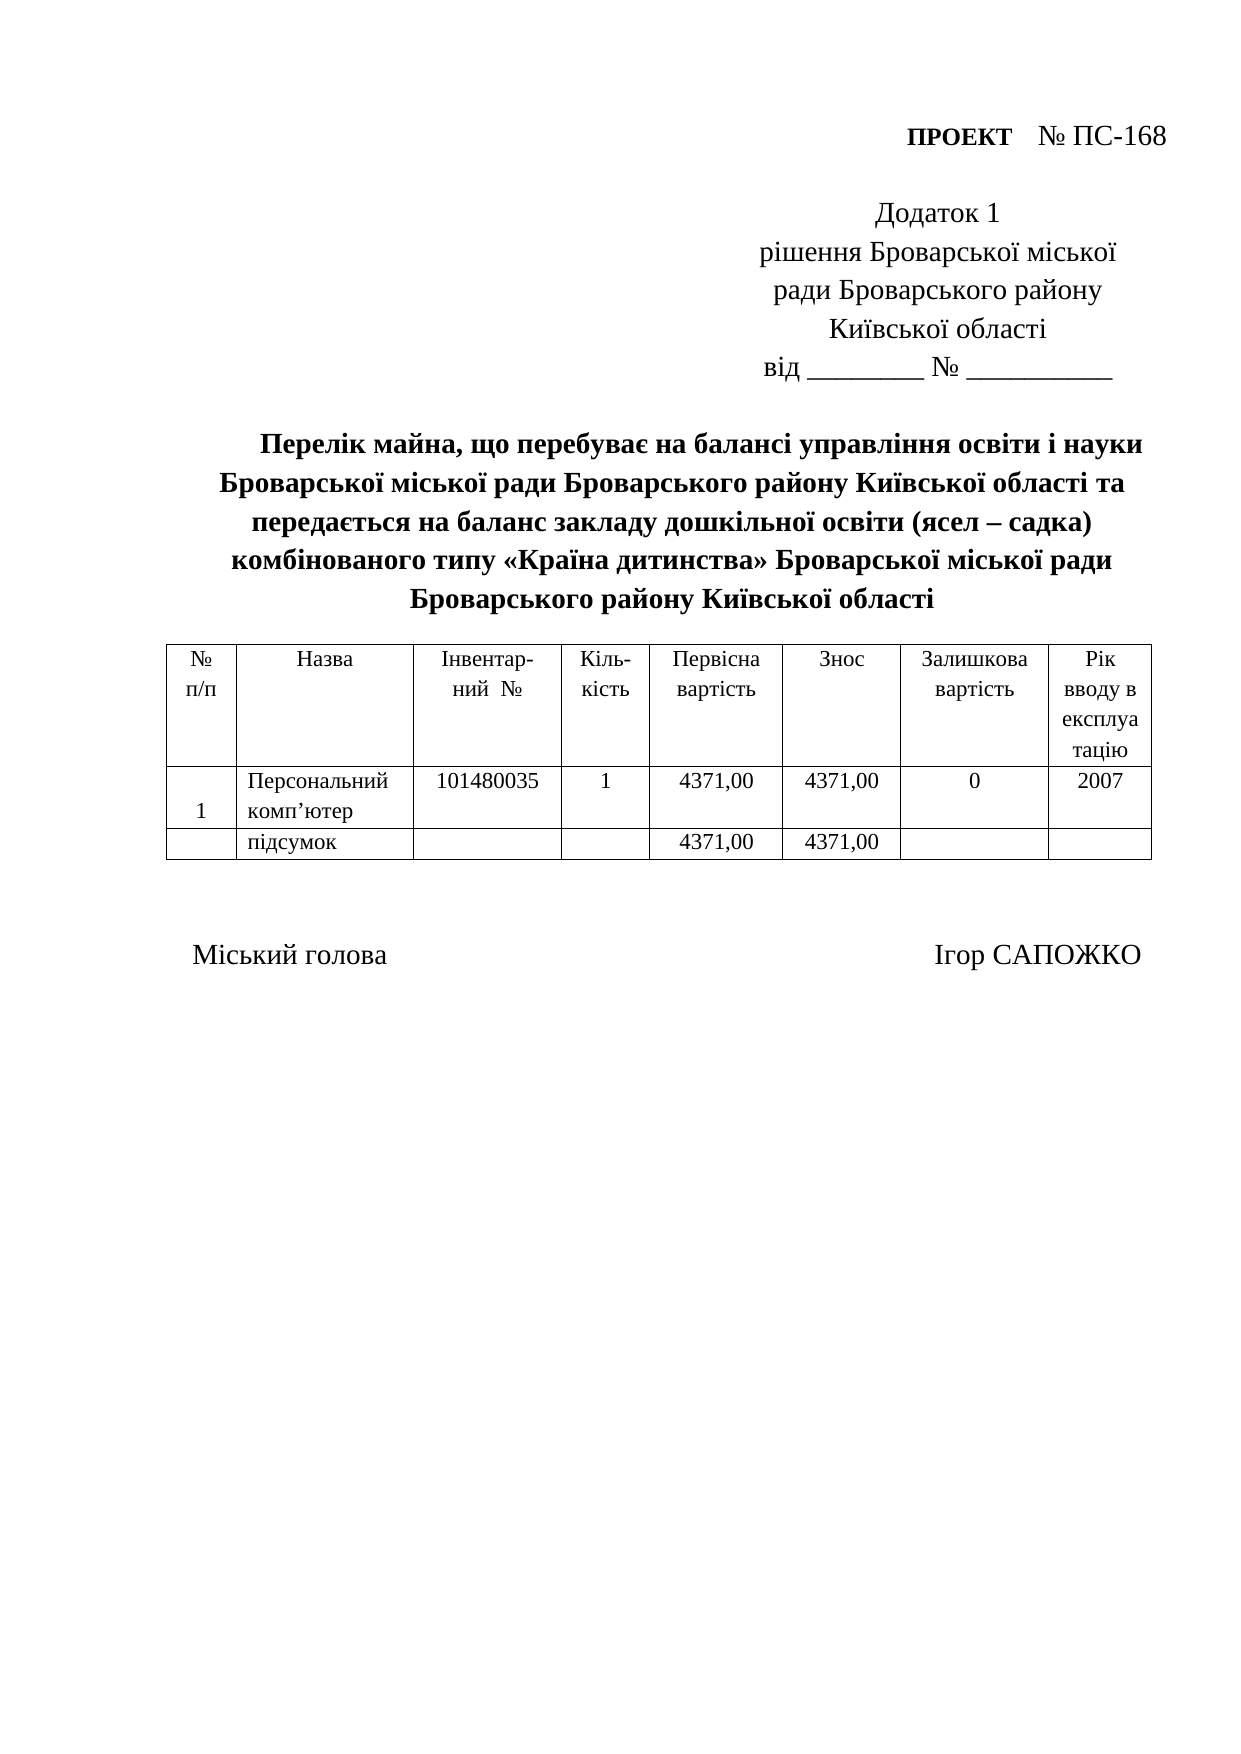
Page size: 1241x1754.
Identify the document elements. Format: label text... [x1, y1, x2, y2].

table_cell [562, 829, 649, 859]
table_cell 4371,00 [783, 767, 900, 827]
table_cell Персональний комп’ютер [237, 767, 413, 827]
text від ________ № __________ [709, 349, 1167, 383]
table_cell 101480035 [414, 767, 561, 827]
text ПРОЕКТ № ПС-168 [709, 118, 1167, 152]
table_cell 4371,00 [783, 829, 900, 859]
table_header Назва [237, 645, 413, 766]
text Додаток 1 [709, 195, 1167, 229]
text рішення Броварської міської [709, 234, 1167, 267]
text ради Броварського району [709, 272, 1167, 306]
table_cell [1049, 829, 1151, 859]
table_cell 4371,00 [650, 829, 782, 859]
table_header Знос [783, 645, 900, 766]
table_cell 1 [562, 767, 649, 827]
table_cell 1 [167, 767, 236, 827]
text Перелік майна, що перебуває на балансі управління освіти і науки Броварської міської ради Броварського району Київської області та передається на баланс закладу дошкільної освіти (ясел – садка) комбінованого типу «Країна дитинства» Броварської міської ради Броварського району Київської області [177, 427, 1167, 614]
table_header Первісна вартість [650, 645, 782, 766]
table_cell [414, 829, 561, 859]
table_cell підсумок [237, 829, 413, 859]
table_cell [167, 829, 236, 859]
table_cell 0 [901, 767, 1048, 827]
table_header № п/п [167, 645, 236, 766]
table_header Кіль-кість [562, 645, 649, 766]
text Київської області [709, 311, 1167, 344]
table_cell [901, 829, 1048, 859]
table_cell 2007 [1049, 767, 1151, 827]
table_header Залишкова вартість [901, 645, 1048, 766]
table_cell 4371,00 [650, 767, 782, 827]
table_header Рік вводу в експлуатацію [1049, 645, 1151, 766]
table_header Інвентар- ний № [414, 645, 561, 766]
text Міський голова Ігор САПОЖКО [192, 937, 1167, 970]
